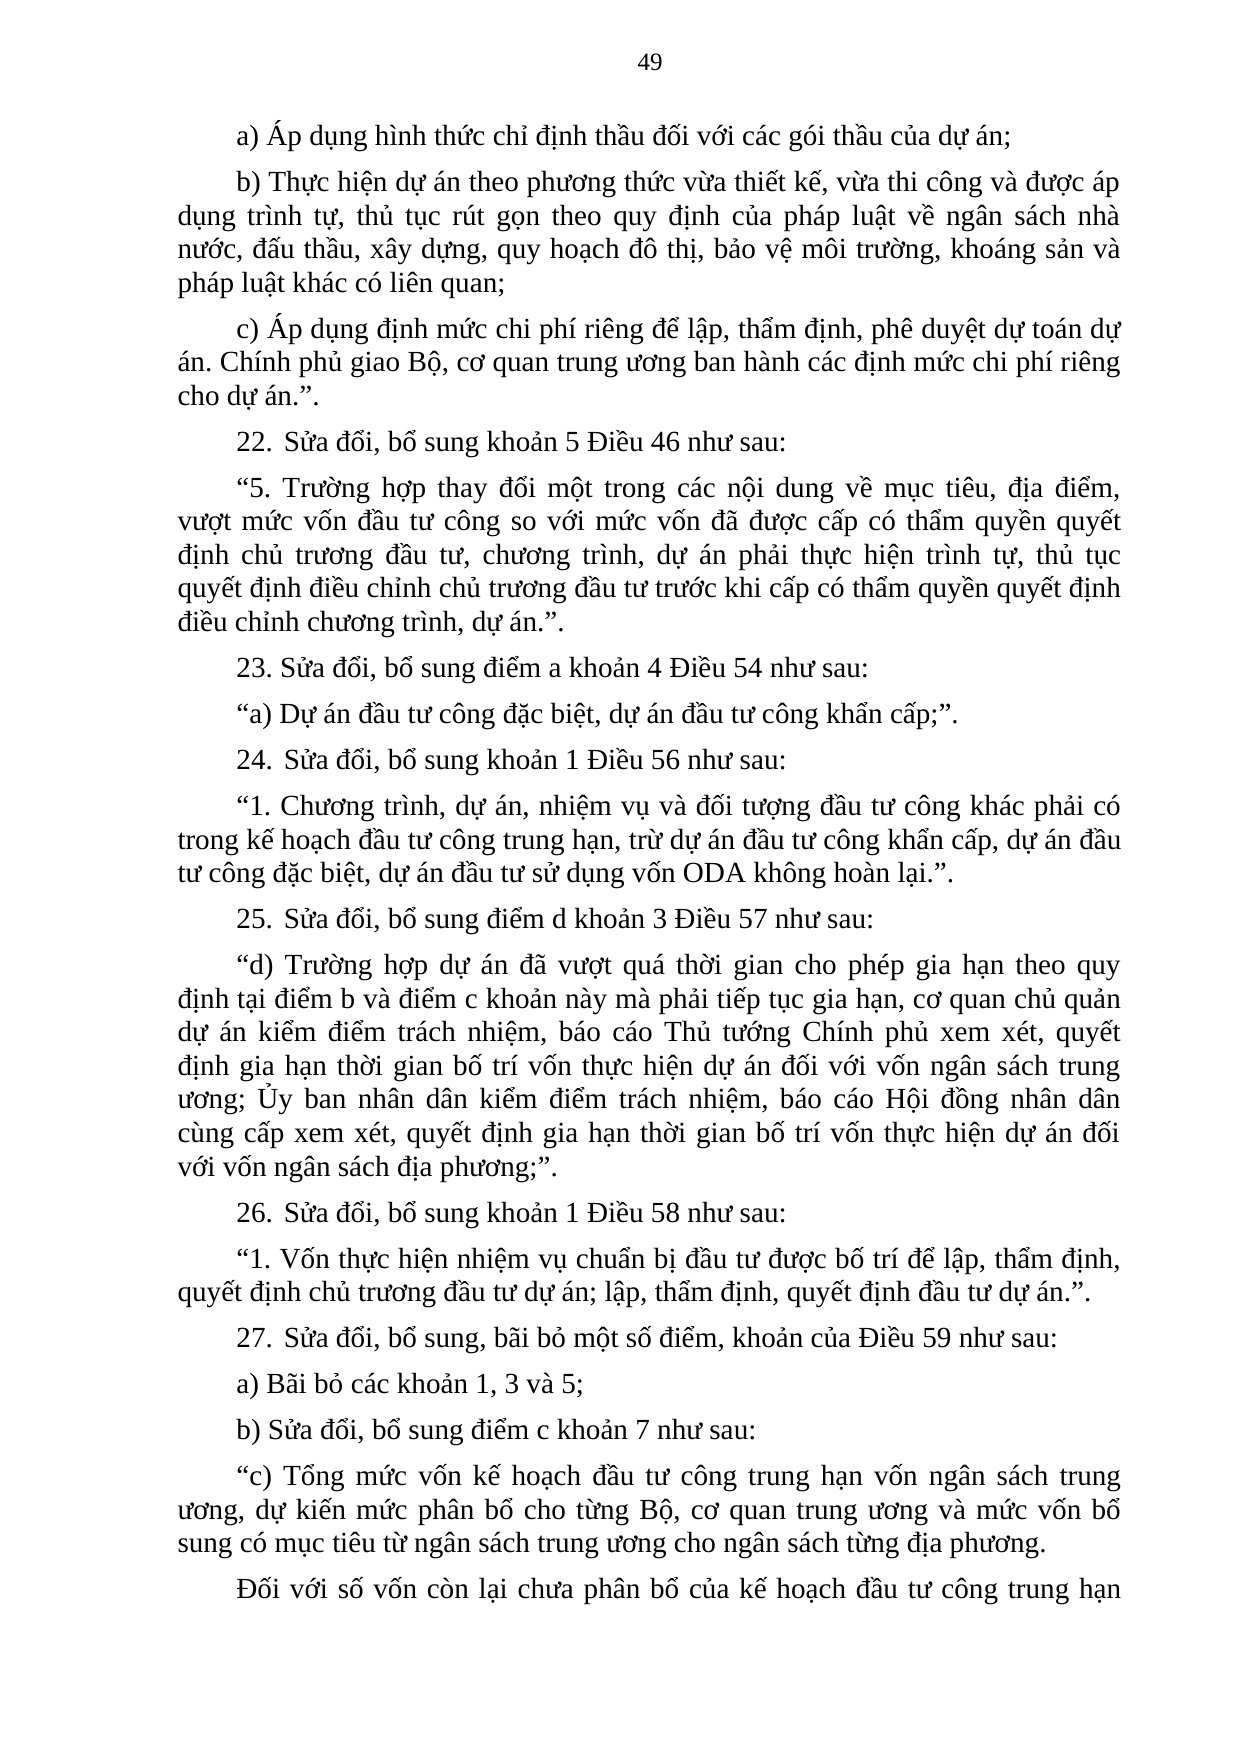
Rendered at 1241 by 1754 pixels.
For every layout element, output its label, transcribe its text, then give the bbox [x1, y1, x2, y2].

text 25. Sửa đổi, bổ sung điểm d khoản 3 Điều 57 như sau: [177, 901, 1122, 935]
text 22. Sửa đổi, bổ sung khoản 5 Điều 46 như sau: [177, 424, 1122, 457]
text “c) Tổng mức vốn kế hoạch đầu tư công trung hạn vốn ngân sách trung ương, dự kiến mức phân bổ cho từng Bộ, cơ quan trung ương và mức vốn bổ sung có mục tiêu từ ngân sách trung ương cho ngân sách từng địa phương. [177, 1458, 1122, 1559]
text c) Áp dụng định mức chi phí riêng để lập, thẩm định, phê duyệt dự toán dự án. Chính phủ giao Bộ, cơ quan trung ương ban hành các định mức chi phí riêng cho dự án.”. [177, 311, 1122, 411]
text “1. Vốn thực hiện nhiệm vụ chuẩn bị đầu tư được bố trí để lập, thẩm định, quyết định chủ trương đầu tư dự án; lập, thẩm định, quyết định đầu tư dự án.”. [177, 1241, 1122, 1308]
text 24. Sửa đổi, bổ sung khoản 1 Điều 56 như sau: [177, 742, 1122, 776]
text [177, 1572, 1122, 1605]
text “a) Dự án đầu tư công đặc biệt, dự án đầu tư công khẩn cấp;”. [177, 696, 1122, 730]
text “1. Chương trình, dự án, nhiệm vụ và đối tượng đầu tư công khác phải có trong kế hoạch đầu tư công trung hạn, trừ dự án đầu tư công khẩn cấp, dự án đầu tư công đặc biệt, dự án đầu tư sử dụng vốn ODA không hoàn lại.”. [177, 788, 1122, 889]
text a) Áp dụng hình thức chỉ định thầu đối với các gói thầu của dự án; [177, 118, 1122, 152]
text b) Thực hiện dự án theo phương thức vừa thiết kế, vừa thi công và được áp dụng trình tự, thủ tục rút gọn theo quy định của pháp luật về ngân sách nhà nước, đấu thầu, xây dựng, quy hoạch đô thị, bảo vệ môi trường, khoáng sản và pháp luật khác có liên quan; [177, 164, 1122, 298]
text b) Sửa đổi, bổ sung điểm c khoản 7 như sau: [177, 1412, 1122, 1446]
text a) Bãi bỏ các khoản 1, 3 và 5; [177, 1366, 1122, 1400]
text “5. Trường hợp thay đổi một trong các nội dung về mục tiêu, địa điểm, vượt mức vốn đầu tư công so với mức vốn đã được cấp có thẩm quyền quyết định chủ trương đầu tư, chương trình, dự án phải thực hiện trình tự, thủ tục quyết định điều chỉnh chủ trương đầu tư trước khi cấp có thẩm quyền quyết định điều chỉnh chương trình, dự án.”. [177, 470, 1122, 638]
text 23. Sửa đổi, bổ sung điểm a khoản 4 Điều 54 như sau: [177, 650, 1122, 684]
text 26. Sửa đổi, bổ sung khoản 1 Điều 58 như sau: [177, 1195, 1122, 1228]
text “d) Trường hợp dự án đã vượt quá thời gian cho phép gia hạn theo quy định tại điểm b và điểm c khoản này mà phải tiếp tục gia hạn, cơ quan chủ quản dự án kiểm điểm trách nhiệm, báo cáo Thủ tướng Chính phủ xem xét, quyết định gia hạn thời gian bố trí vốn thực hiện dự án đối với vốn ngân sách trung ương; Ủy ban nhân dân kiểm điểm trách nhiệm, báo cáo Hội đồng nhân dân cùng cấp xem xét, quyết định gia hạn thời gian bố trí vốn thực hiện dự án đối với vốn ngân sách địa phương;”. [177, 947, 1122, 1182]
text 27. Sửa đổi, bổ sung, bãi bỏ một số điểm, khoản của Điều 59 như sau: [177, 1320, 1122, 1354]
